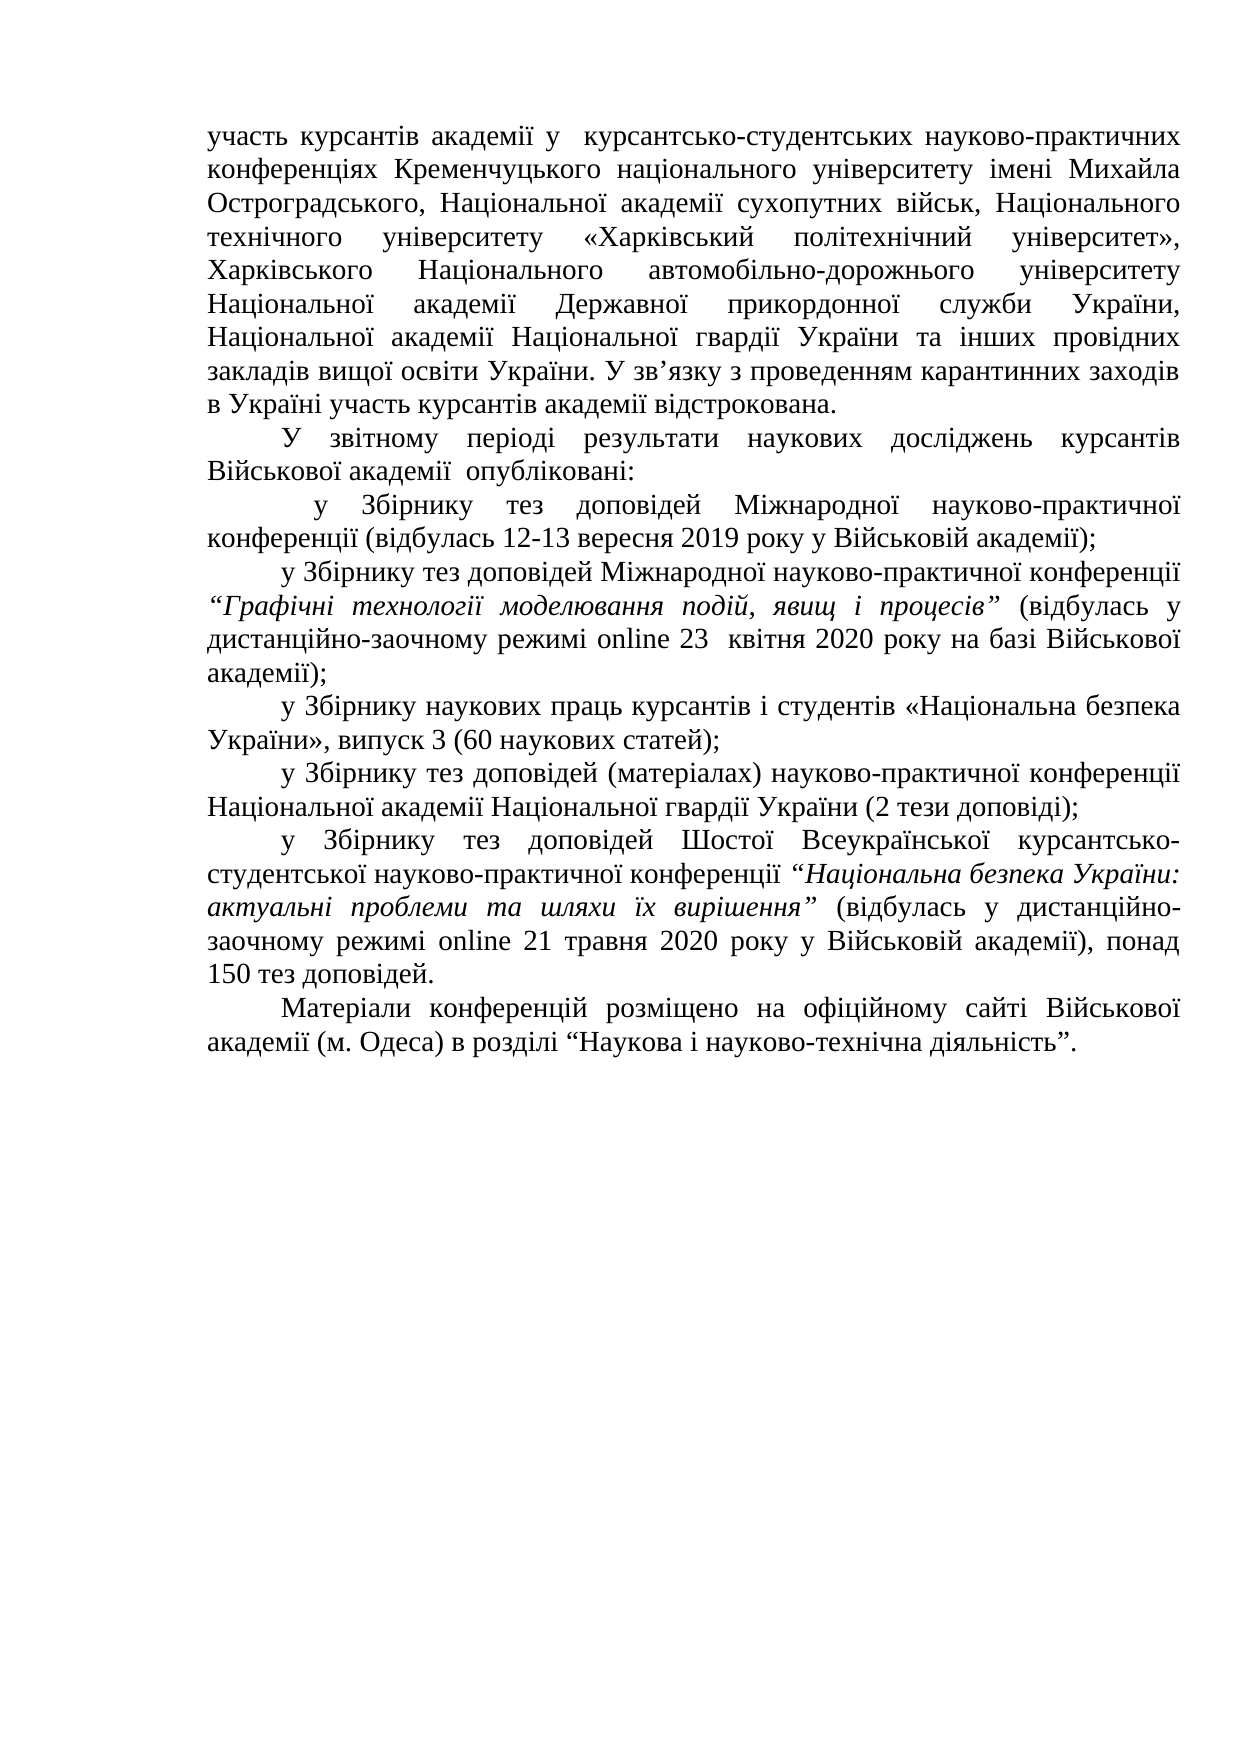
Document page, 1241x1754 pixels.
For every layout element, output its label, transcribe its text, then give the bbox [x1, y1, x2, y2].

text у Збірнику тез доповідей (матеріалах) науково-практичної конференції Національної академії Національної гвардії України (2 тези доповіді); [207, 755, 1181, 822]
text у Збірнику наукових праць курсантів і студентів «Національна безпека України», випуск 3 (60 наукових статей); [207, 688, 1181, 755]
text Матеріали конференцій розміщено на офіційному сайті Військової академії (м. Одеса) в розділі “Наукова і науково-технічна діяльність”. [207, 990, 1181, 1057]
text У звітному періоді результати наукових досліджень курсантів Військової академії опубліковані: [207, 420, 1181, 487]
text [207, 118, 1181, 420]
text у Збірнику тез доповідей Шостої Всеукраїнської курсантсько-студентської науково-практичної конференції “Національна безпека України: актуальні проблеми та шляхи їх вирішення” (відбулась у дистанційно-заочному режимі online 21 травня 2020 року у Військовій академії), понад 150 тез доповідей. [207, 822, 1181, 990]
text у Збірнику тез доповідей Міжнародної науково-практичної конференції (відбулась 12-13 вересня 2019 року у Військовій академії); [207, 487, 1181, 554]
text у Збірнику тез доповідей Міжнародної науково-практичної конференції “Графічні технології моделювання подій, явищ і процесів” (відбулась у дистанційно-заочному режимі online 23 квітня 2020 року на базі Військової академії); [207, 554, 1181, 688]
